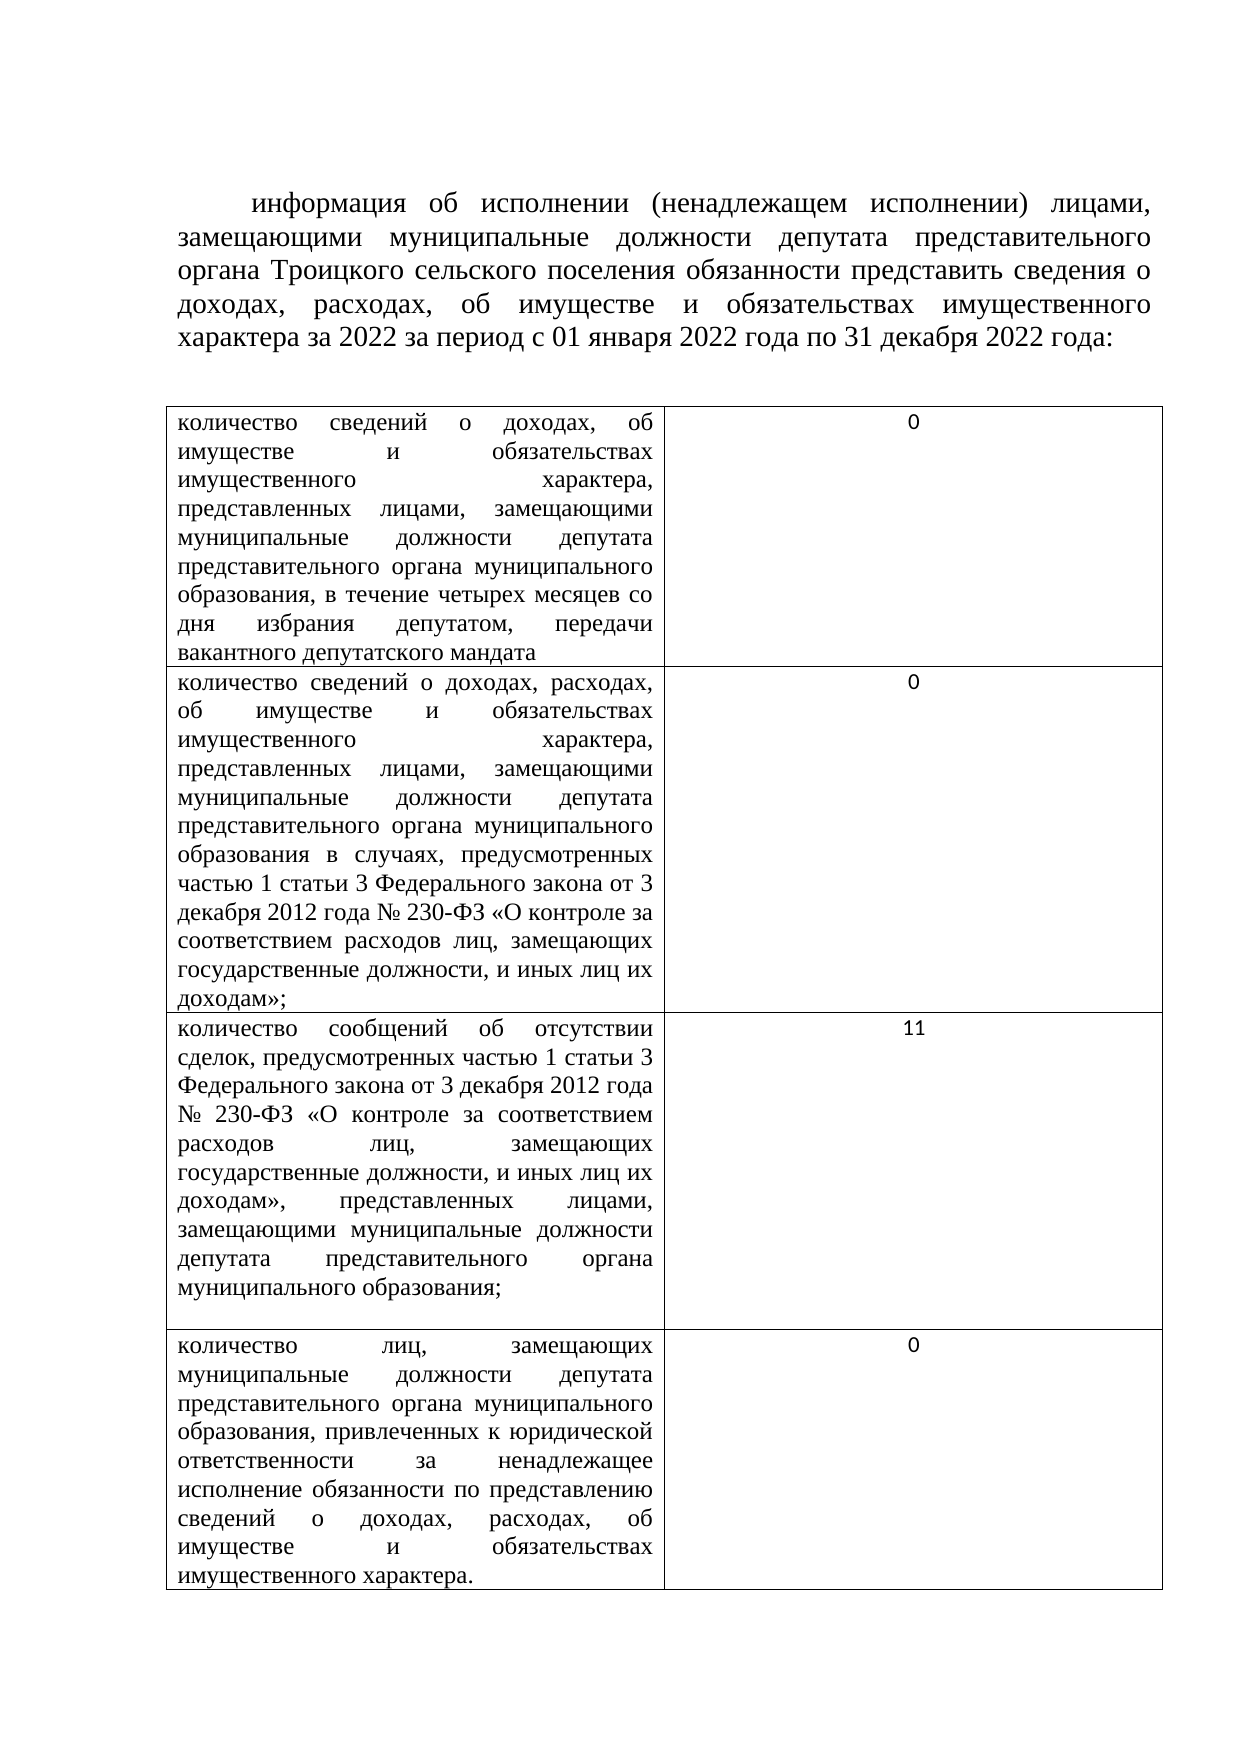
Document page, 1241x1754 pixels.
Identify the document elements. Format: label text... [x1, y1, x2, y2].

table_header 0 [665, 407, 1162, 666]
table_cell количество лиц, замещающих муниципальные должности депутата представительного органа муниципального образования, привлеченных к юридической ответственности за ненадлежащее исполнение обязанности по представлению сведений о доходах, расходах, об имуществе и обязательствах имущественного характера. [167, 1330, 664, 1589]
table_cell количество сообщений об отсутствии сделок, предусмотренных частью 1 статьи 3 Федерального закона от 3 декабря 2012 года № 230-ФЗ «О контроле за соответствием расходов лиц, замещающих государственные должности, и иных лиц их доходам», представленных лицами, замещающими муниципальные должности депутата представительного органа муниципального образования; [167, 1013, 664, 1329]
table_header количество сведений о доходах, об имуществе и обязательствах имущественного характера, представленных лицами, замещающими муниципальные должности депутата представительного органа муниципального образования, в течение четырех месяцев со дня избрания депутатом, передачи вакантного депутатского мандата [167, 407, 664, 666]
table_cell 0 [665, 667, 1162, 1012]
text информация об исполнении (ненадлежащем исполнении) лицами, замещающими муниципальные должности депутата представительного органа Троицкого сельского поселения обязанности представить сведения о доходах, расходах, об имуществе и обязательствах имущественного характера за 2022 за период с 01 января 2022 года по 31 декабря 2022 года: [177, 185, 1152, 353]
table_cell количество сведений о доходах, расходах, об имуществе и обязательствах имущественного характера, представленных лицами, замещающими муниципальные должности депутата представительного органа муниципального образования в случаях, предусмотренных частью 1 статьи 3 Федерального закона от 3 декабря 2012 года № 230-ФЗ «О контроле за соответствием расходов лиц, замещающих государственные должности, и иных лиц их доходам»; [167, 667, 664, 1012]
table_cell 0 [665, 1330, 1162, 1589]
table_cell 11 [665, 1013, 1162, 1329]
